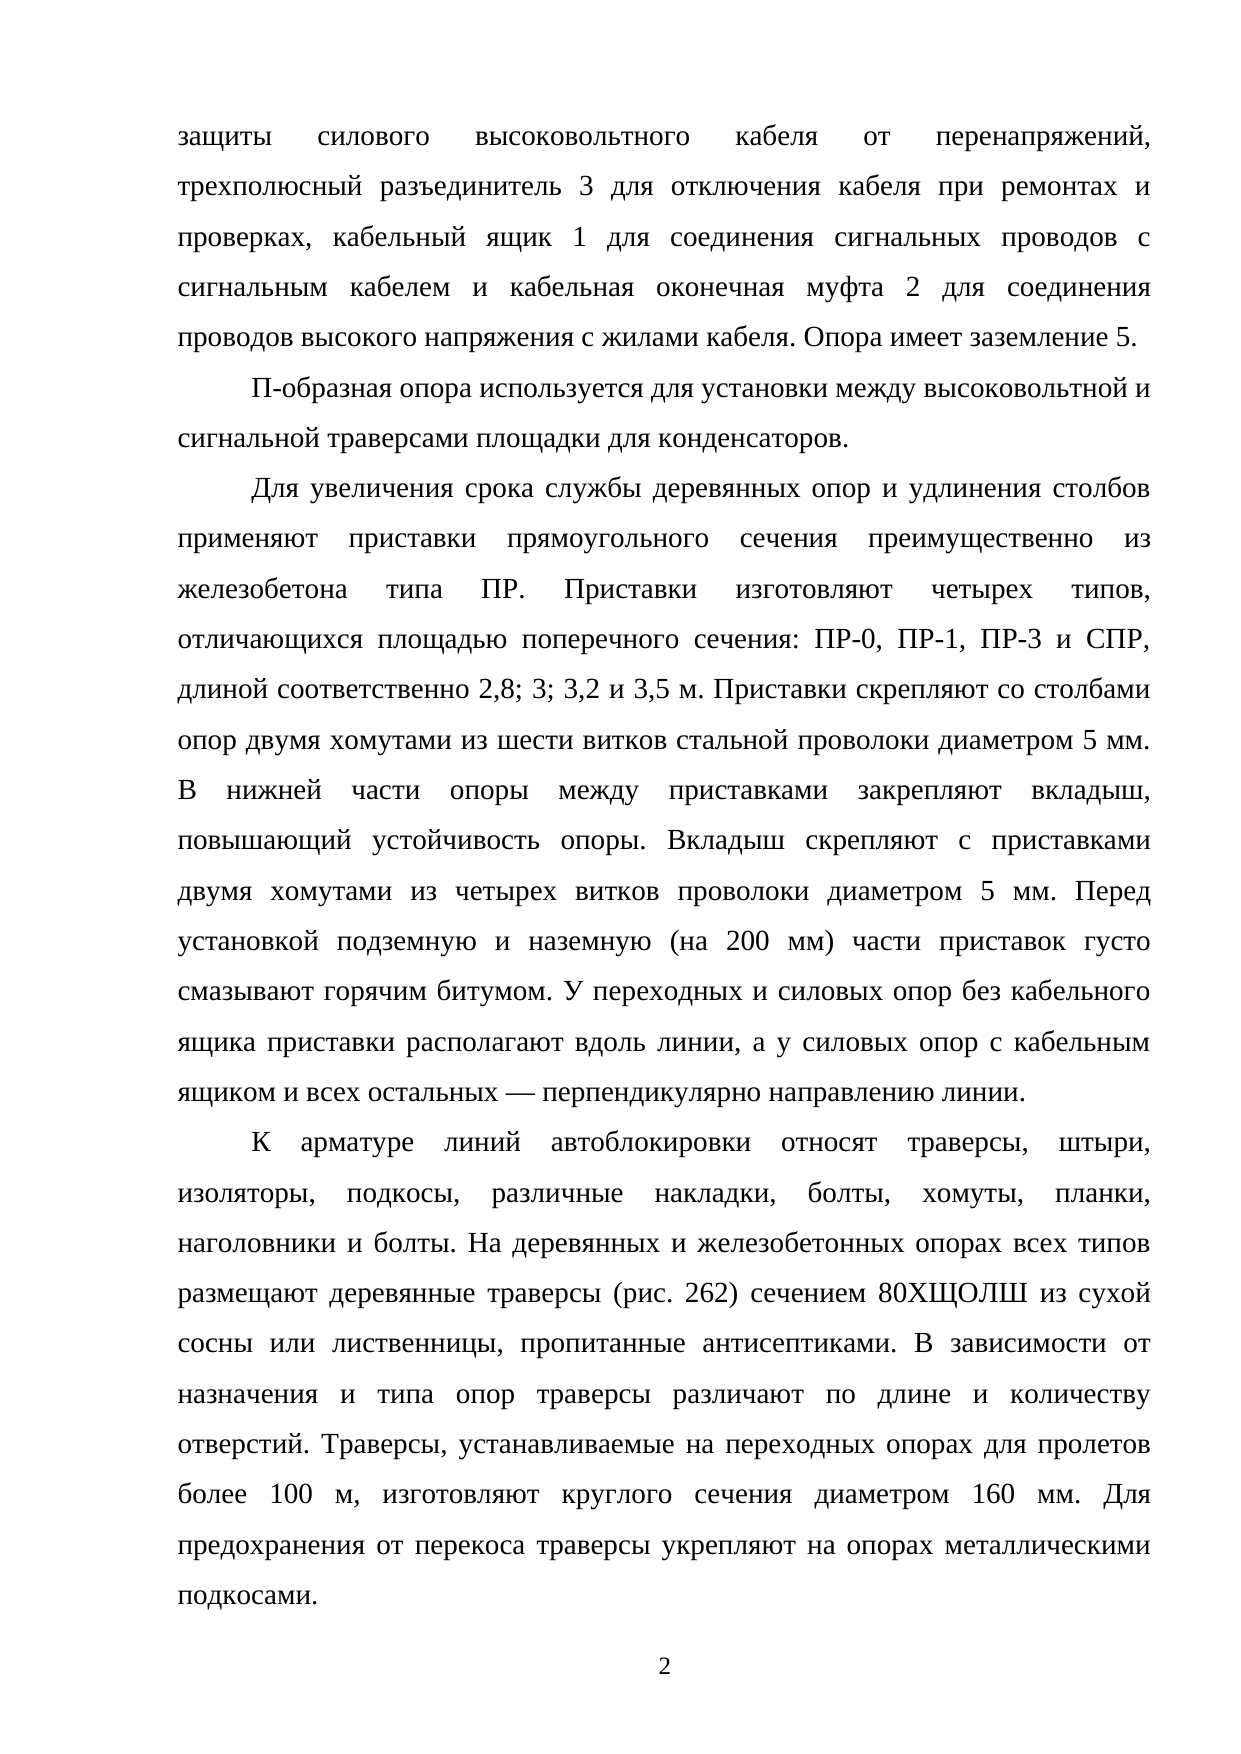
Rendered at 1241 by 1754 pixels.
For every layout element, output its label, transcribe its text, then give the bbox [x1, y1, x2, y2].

text П-образная опора используется для установки между высоковольтной и сигнальной траверсами площадки для конденсаторов. [177, 370, 1152, 453]
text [177, 118, 1152, 353]
text Для увеличения срока службы деревянных опор и удлинения столбов применяют приставки прямоугольного сечения преимущественно из железобетона типа ПР. Приставки изготовляют четырех типов, отличающихся площадью поперечного сечения: ПР-0, ПР-1, ПР-3 и СПР, длиной соответственно 2,8; 3; 3,2 и 3,5 м. Приставки скрепляют со столбами опор двумя хомутами из шести витков стальной проволоки диаметром 5 мм. В нижней части опоры между приставками закрепляют вкладыш, повышающий устойчивость опоры. Вкладыш скрепляют с приставками двумя хомутами из четырех витков проволоки диаметром 5 мм. Перед установкой подземную и наземную (на 200 мм) части приставок густо смазывают горячим битумом. У переходных и силовых опор без кабельного ящика приставки располагают вдоль линии, а у силовых опор с кабельным ящиком и всех остальных — перпендикулярно направлению линии. [177, 470, 1152, 1108]
text К арматуре линий автоблокировки относят траверсы, штыри, изоляторы, подкосы, различные накладки, болты, хомуты, планки, наголовники и болты. На деревянных и железобетонных опорах всех типов размещают деревянные траверсы (рис. 262) сечением 80ХЩОЛШ из сухой сосны или лиственницы, пропитанные антисептиками. В зависимости от назначения и типа опор траверсы различают по длине и количеству отверстий. Траверсы, устанавливаемые на переходных опорах для пролетов более 100 м, изготовляют круглого сечения диаметром 160 мм. Для предохранения от перекоса траверсы укрепляют на опорах металлическими подкосами. [177, 1124, 1152, 1611]
